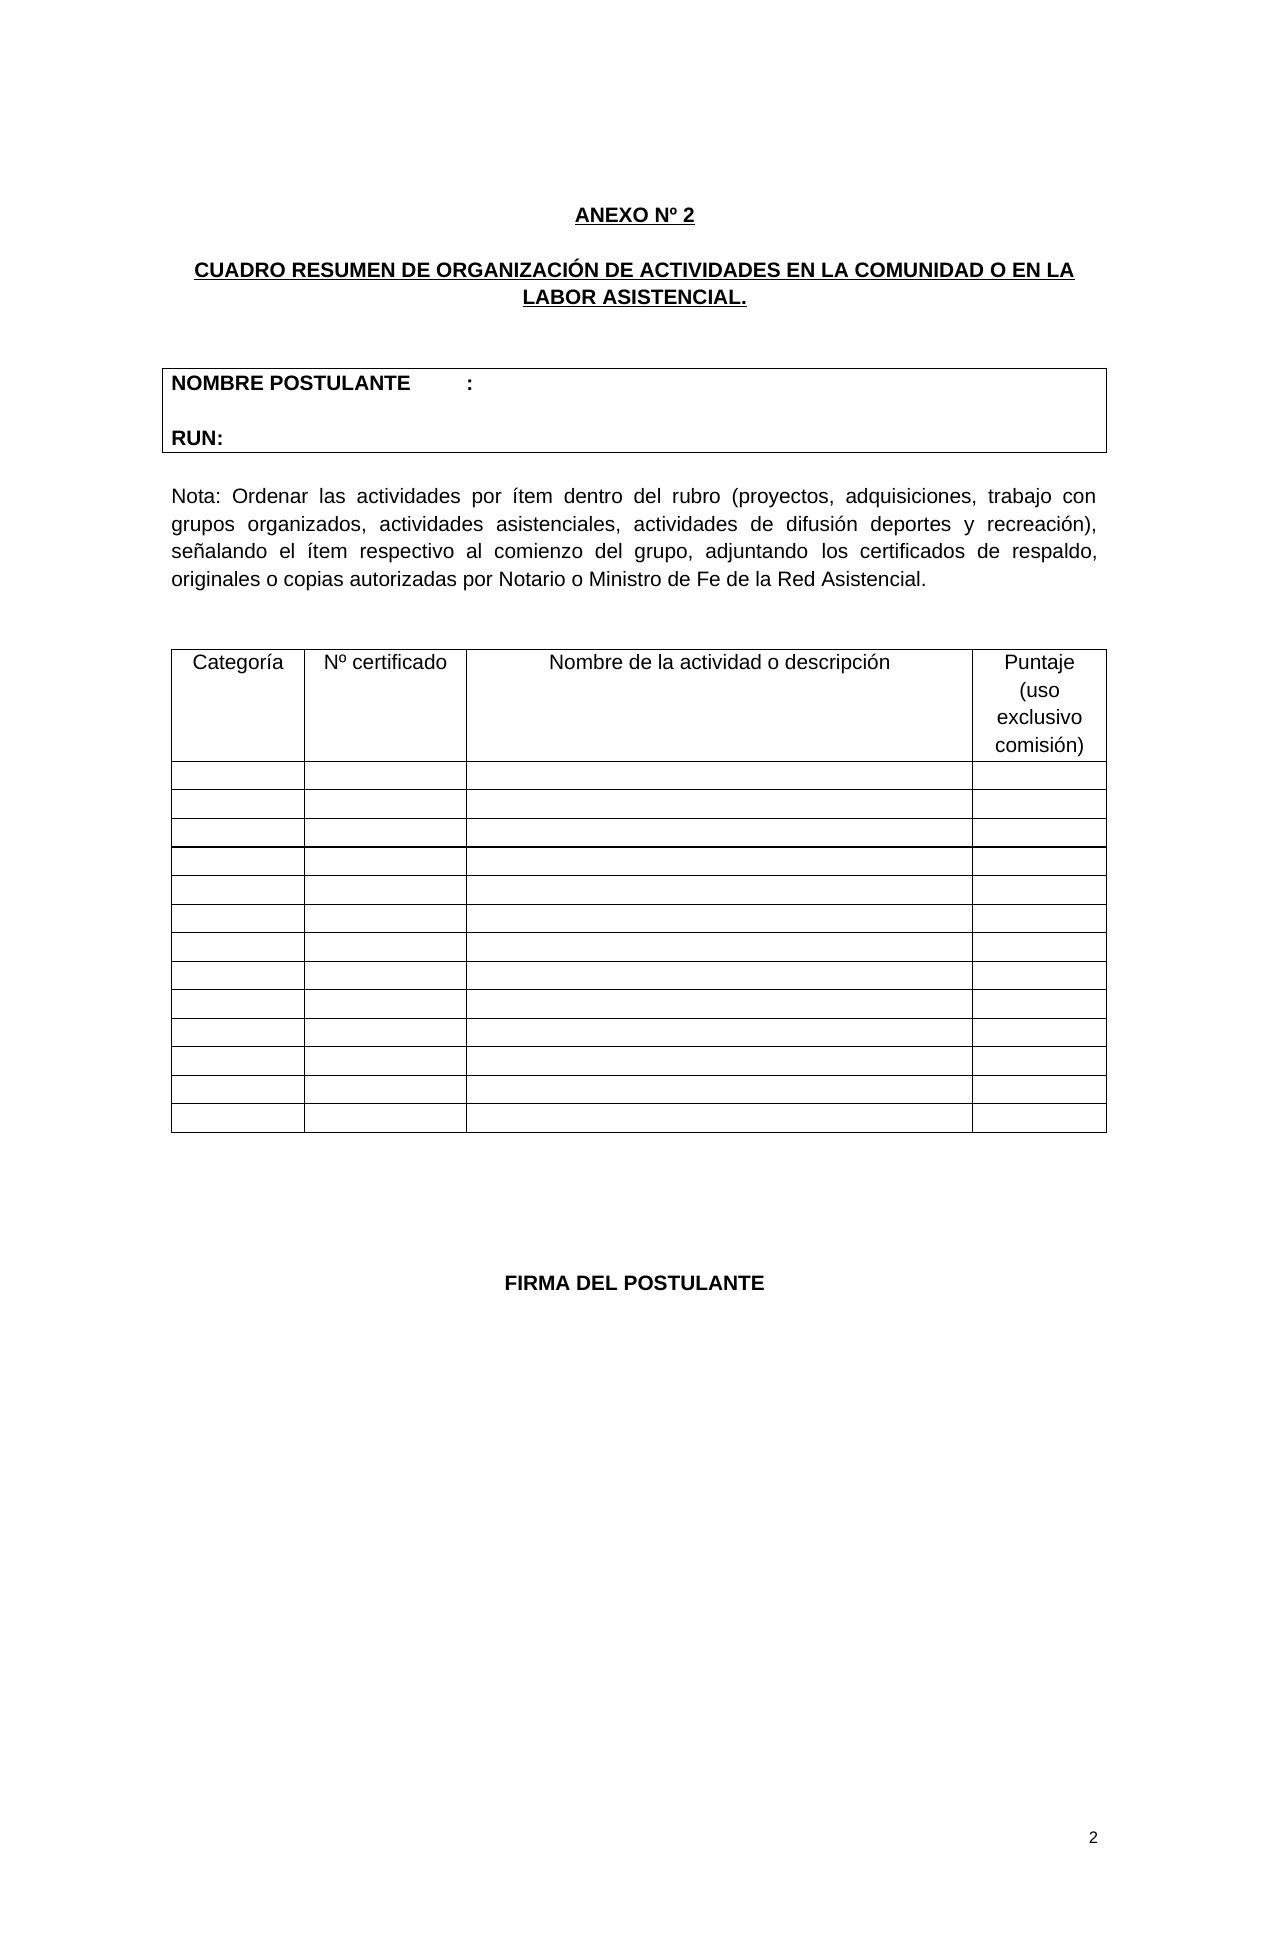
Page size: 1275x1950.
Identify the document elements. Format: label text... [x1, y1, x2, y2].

table_cell [305, 876, 466, 903]
table_cell [172, 819, 304, 846]
table_header Nombre de la actividad o descripción [467, 650, 972, 761]
text FIRMA DEL POSTULANTE [171, 1270, 1098, 1294]
table_cell [305, 1104, 466, 1132]
table_cell [973, 1104, 1106, 1132]
table_cell [973, 876, 1106, 903]
table_cell [467, 876, 972, 903]
table_cell [305, 962, 466, 989]
table_cell [305, 762, 466, 789]
table_cell [305, 790, 466, 818]
table_cell [973, 1076, 1106, 1103]
table_cell [172, 933, 304, 961]
text Nota: Ordenar las actividades por ítem dentro del rubro (proyectos, adquisiciones, trabajo con grupos organizados, actividades asistenciales, actividades de difusión deportes y recreación), señalando el ítem respectivo al comienzo del grupo, adjuntando los certificados de respaldo, originales o copias autorizadas por Notario o Ministro de Fe de la Red Asistencial. [171, 484, 1098, 590]
text NOMBRE POSTULANTE : [163, 369, 1106, 395]
table_cell [973, 905, 1106, 932]
table_cell [467, 762, 972, 789]
table_cell [973, 819, 1106, 846]
table_cell [467, 962, 972, 989]
table_cell [172, 876, 304, 903]
table_cell [467, 790, 972, 818]
table_cell [305, 1047, 466, 1075]
table_header Nº certificado [305, 650, 466, 761]
table_cell [172, 905, 304, 932]
table_cell [973, 790, 1106, 818]
table_cell [467, 819, 972, 846]
text RUN: [163, 423, 1106, 452]
table_cell [467, 1047, 972, 1075]
table_cell [172, 848, 304, 875]
table_cell [973, 1047, 1106, 1075]
table_cell [305, 819, 466, 846]
table_cell [305, 990, 466, 1018]
table_cell [172, 762, 304, 789]
table_header Categoría [172, 650, 304, 761]
table_cell [973, 962, 1106, 989]
table_cell [973, 933, 1106, 961]
table_cell [172, 1076, 304, 1103]
table_cell [305, 905, 466, 932]
table_cell [305, 1019, 466, 1046]
table_cell [305, 848, 466, 875]
table_cell [467, 848, 972, 875]
table_cell [172, 1047, 304, 1075]
table_cell [172, 1104, 304, 1132]
table_cell [467, 1019, 972, 1046]
table_cell [467, 1076, 972, 1103]
text CUADRO RESUMEN DE ORGANIZACIÓN DE ACTIVIDADES EN LA COMUNIDAD O EN LA LABOR ASISTENCIAL. [171, 258, 1098, 309]
table_cell [467, 1104, 972, 1132]
table_header Puntaje (uso exclusivo comisión) [973, 650, 1106, 761]
table_cell [973, 1019, 1106, 1046]
text ANEXO Nº 2 [171, 203, 1098, 227]
table_cell [973, 762, 1106, 789]
table_cell [973, 990, 1106, 1018]
table_cell [172, 1019, 304, 1046]
table_cell [172, 790, 304, 818]
table_cell [467, 990, 972, 1018]
table_cell [467, 905, 972, 932]
table_cell [305, 1076, 466, 1103]
table_cell [172, 990, 304, 1018]
table_cell [172, 962, 304, 989]
table_cell [973, 848, 1106, 875]
table_cell [305, 933, 466, 961]
table_cell [467, 933, 972, 961]
